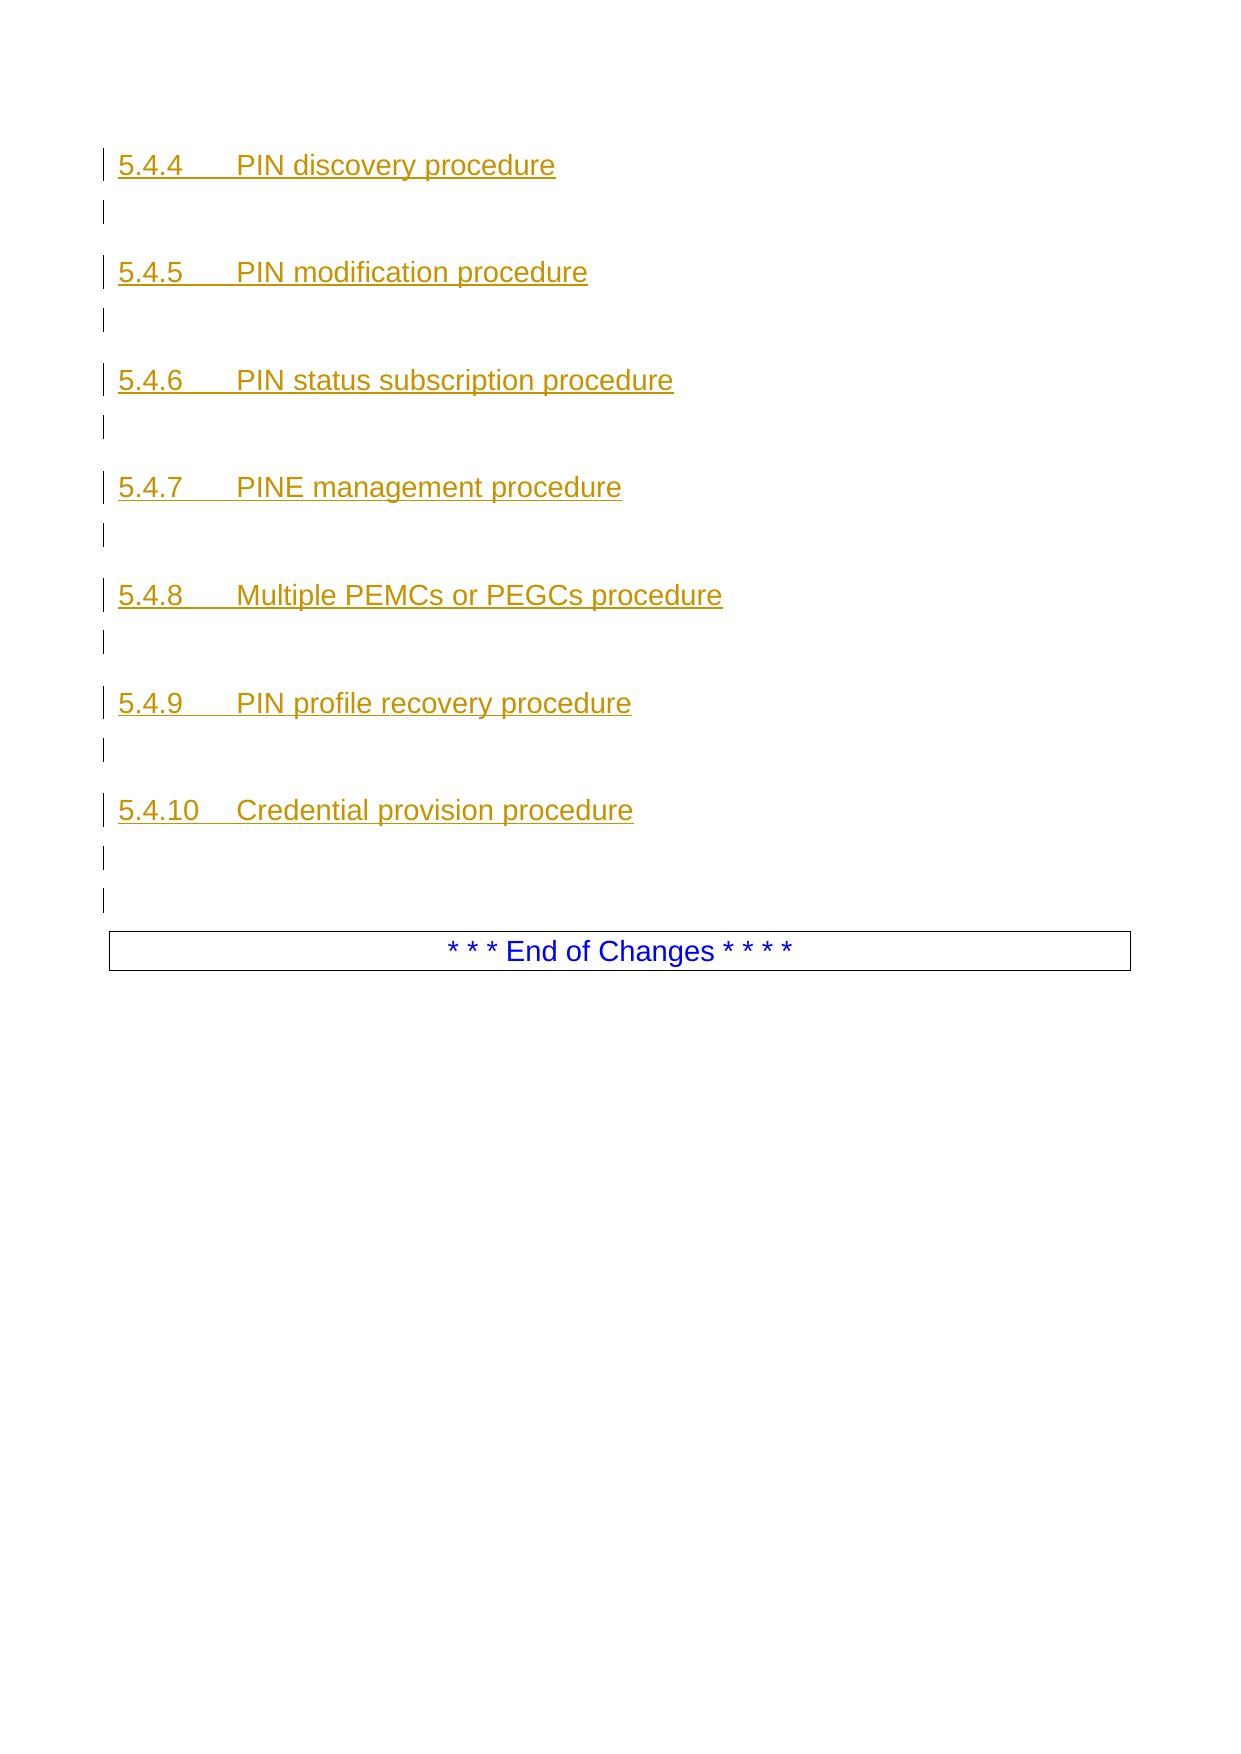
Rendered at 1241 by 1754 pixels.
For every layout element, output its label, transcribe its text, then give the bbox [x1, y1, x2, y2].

text * * * End of Changes * * * * [110, 932, 1130, 970]
